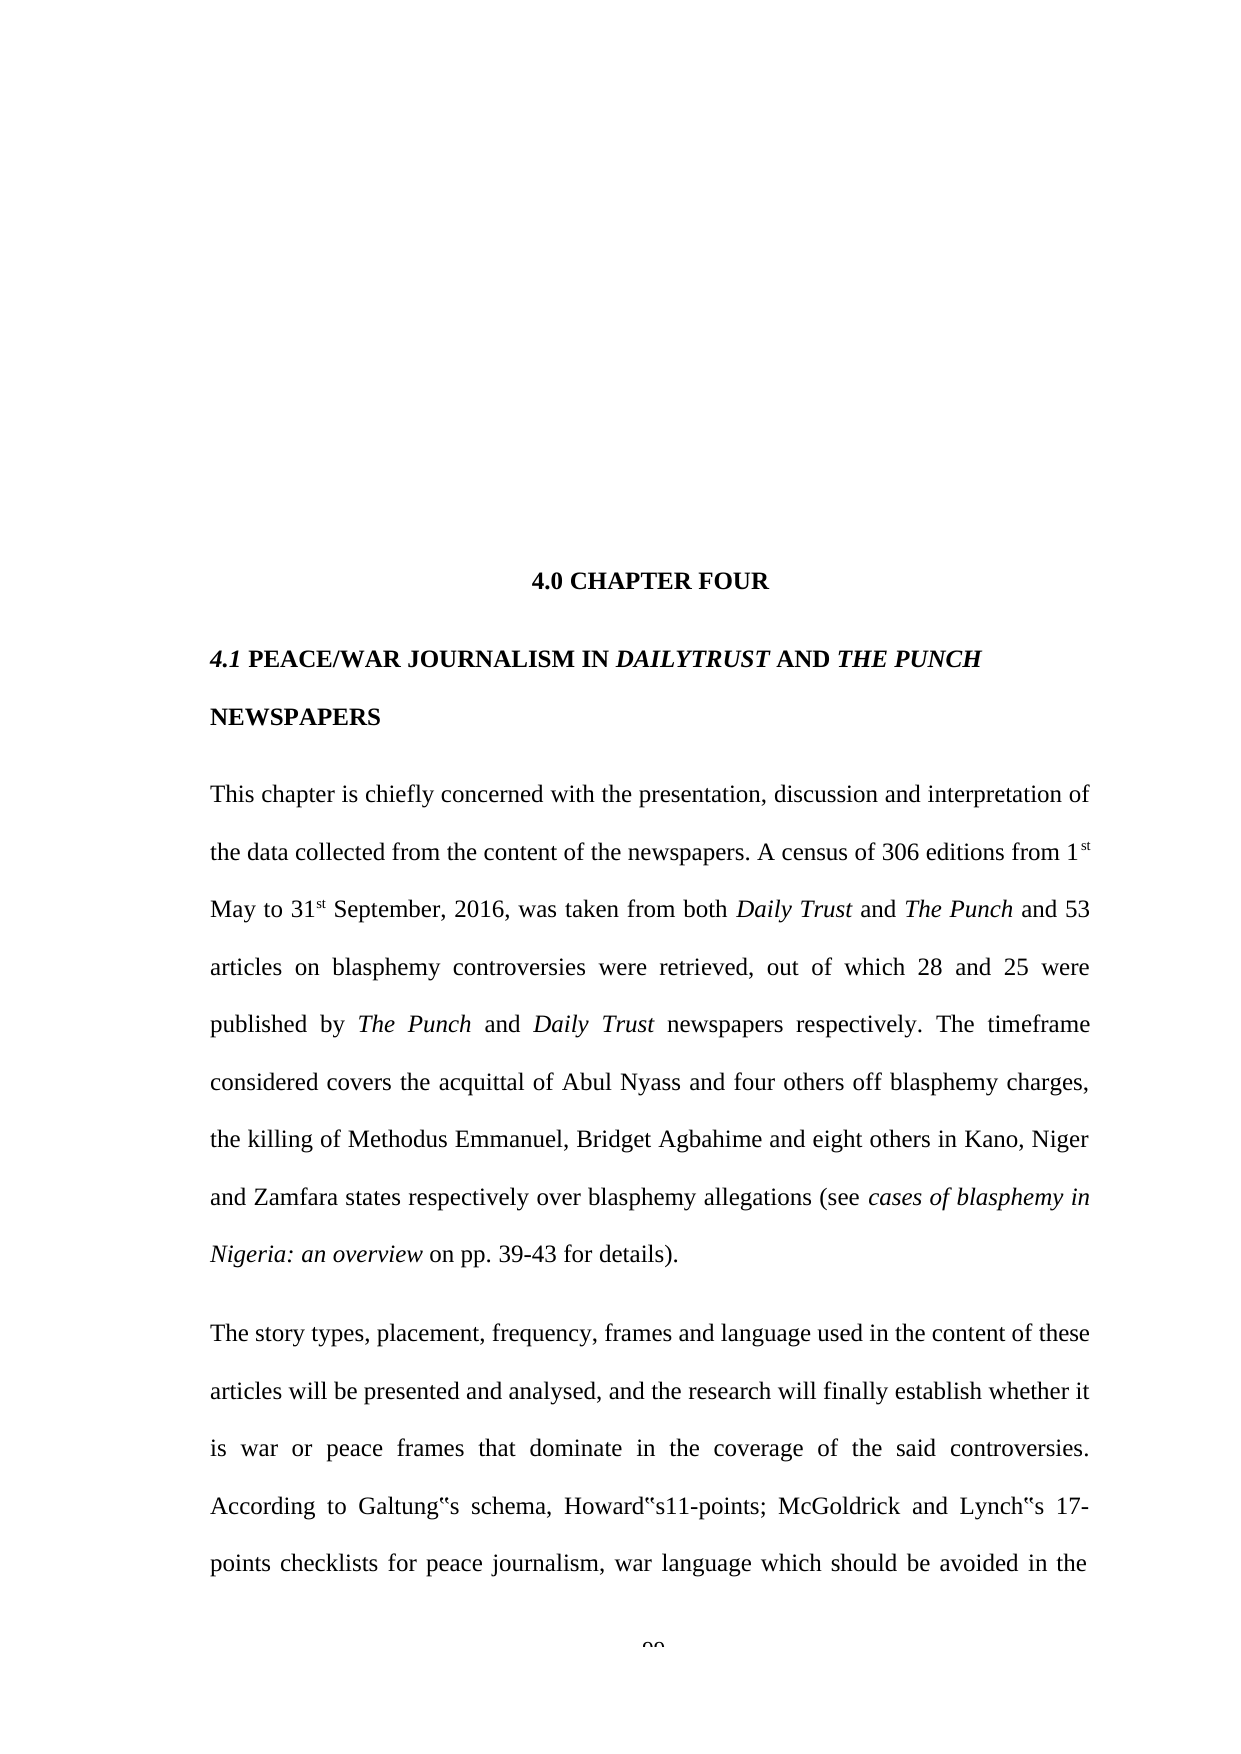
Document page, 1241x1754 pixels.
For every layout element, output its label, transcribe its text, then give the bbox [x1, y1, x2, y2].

subtitle CHAPTER FOUR [532, 566, 1198, 595]
subtitle NEWSPAPERS [210, 702, 1198, 730]
text This chapter is chiefly concerned with the presentation, discussion and interpretation of the data collected from the content of the newspapers. A census of 306 editions from 1st May to 31st September, 2016, was taken from both Daily Trust and The Punch and 53 articles on blasphemy controversies were retrieved, out of which 28 and 25 were published by The Punch and Daily Trust newspapers respectively. The timeframe considered covers the acquittal of Abul Nyass and four others off blasphemy charges, the killing of Methodus Emmanuel, Bridget Agbahime and eight others in Kano, Niger and Zamfara states respectively over blasphemy allegations (see cases of blasphemy in Nigeria: an overview on pp. 39-43 for details). [210, 779, 1090, 1268]
text The story types, placement, frequency, frames and language used in the content of these articles will be presented and analysed, and the research will finally establish whether it is war or peace frames that dominate in the coverage of the said controversies. According to Galtung‟s schema, Howard‟s11-points; McGoldrick and Lynch‟s 17- points checklists for peace journalism, war language which should be avoided in the [210, 1318, 1090, 1577]
list PEACE/WAR JOURNALISM IN DAILYTRUST AND THE PUNCH [210, 644, 1198, 673]
